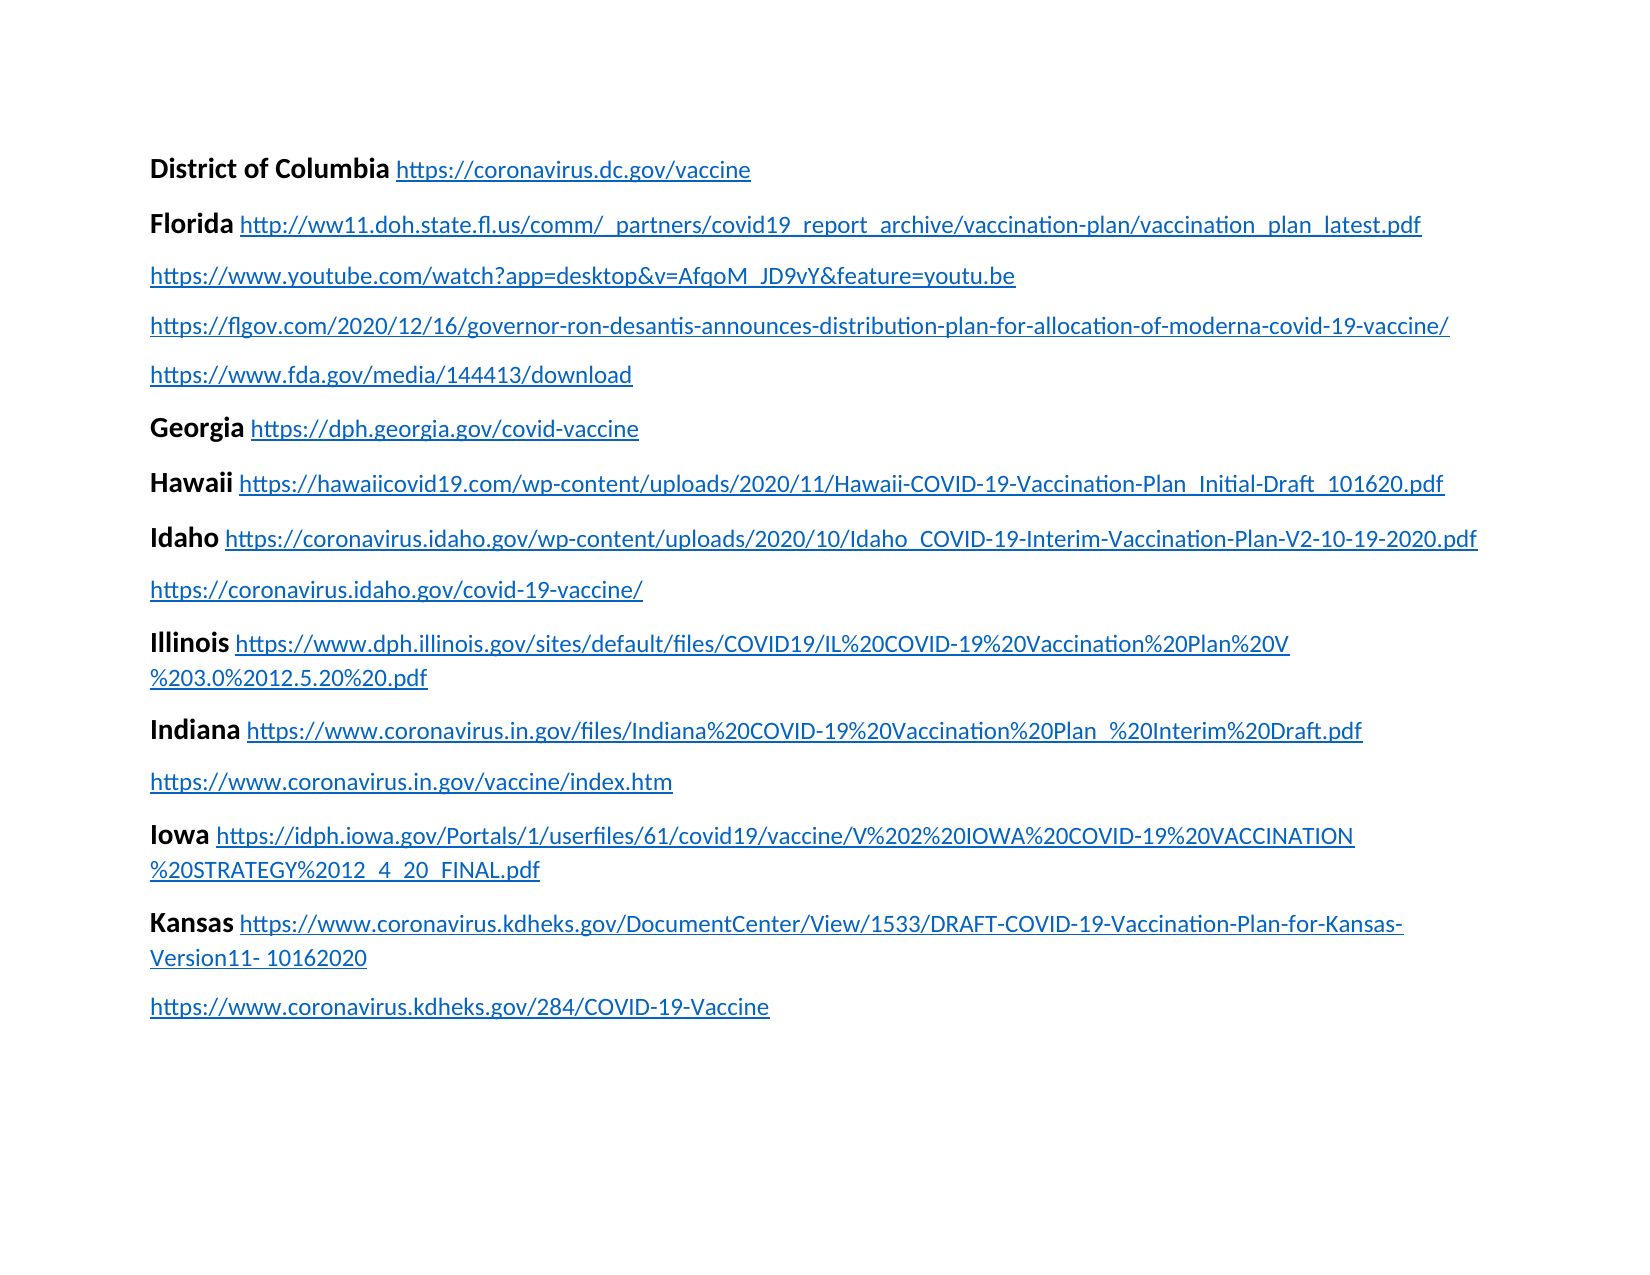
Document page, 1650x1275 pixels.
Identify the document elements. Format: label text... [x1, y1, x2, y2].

text https://www.coronavirus.kdheks.gov/284/COVID-19-Vaccine [150, 991, 1500, 1022]
text https://www.youtube.com/watch?app=desktop&v=AfqoM_JD9vY&feature=youtu.be [150, 260, 1500, 291]
text https://flgov.com/2020/12/16/governor-ron-desantis-announces-distribution-plan-for-allocation-of-moderna-covid-19-vaccine/ [150, 310, 1500, 340]
text Kansas https://www.coronavirus.kdheks.gov/DocumentCenter/View/1533/DRAFT-COVID-19-Vaccination-Plan-for-Kansas-Version11- 10162020 [150, 904, 1500, 972]
text Hawaii https://hawaiicovid19.com/wp-content/uploads/2020/11/Hawaii-COVID-19-Vaccination-Plan_Initial-Draft_101620.pdf [150, 464, 1500, 500]
text Georgia https://dph.georgia.gov/covid-vaccine [150, 409, 1500, 444]
text Indiana https://www.coronavirus.in.gov/files/Indiana%20COVID-19%20Vaccination%20Plan_%20Interim%20Draft.pdf [150, 711, 1500, 747]
text Iowa https://idph.iowa.gov/Portals/1/userfiles/61/covid19/vaccine/V%202%20IOWA%20COVID-19%20VACCINATION%20STRATEGY%2012_4_20_FINAL.pdf [150, 816, 1500, 885]
text https://www.fda.gov/media/144413/download [150, 359, 1500, 390]
text Illinois https://www.dph.illinois.gov/sites/default/files/COVID19/IL%20COVID-19%20Vaccination%20Plan%20V%203.0%2012.5.20%20.pdf [150, 624, 1500, 692]
text https://coronavirus.idaho.gov/covid-19-vaccine/ [150, 574, 1500, 605]
text Florida http://ww11.doh.state.fl.us/comm/_partners/covid19_report_archive/vaccination-plan/vaccination_plan_latest.pdf [150, 205, 1500, 241]
text Idaho https://coronavirus.idaho.gov/wp-content/uploads/2020/10/Idaho_COVID-19-Interim-Vaccination-Plan-V2-10-19-2020.pdf [150, 519, 1500, 555]
text District of Columbia https://coronavirus.dc.gov/vaccine [150, 150, 1500, 186]
text https://www.coronavirus.in.gov/vaccine/index.htm [150, 767, 1500, 797]
